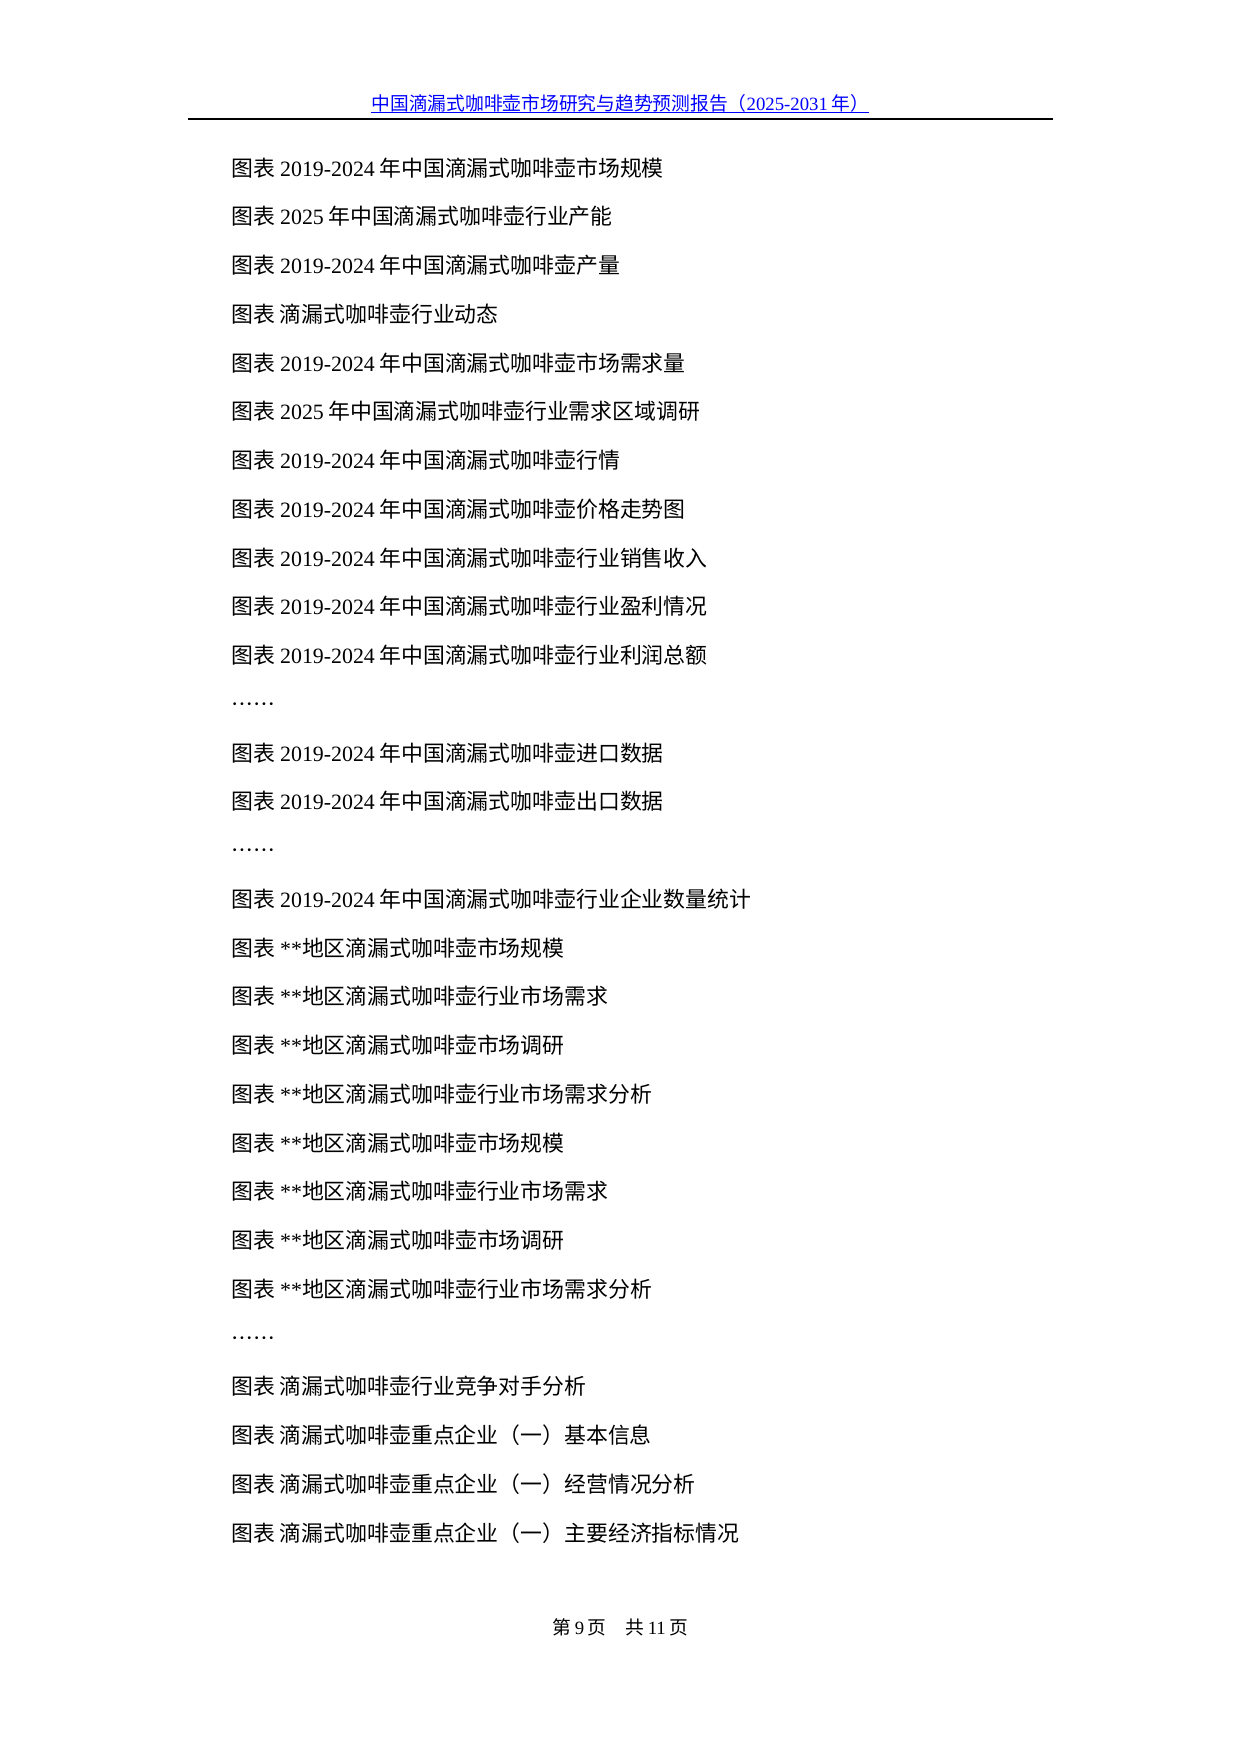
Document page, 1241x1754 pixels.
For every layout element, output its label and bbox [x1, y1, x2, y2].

text [187, 150, 1053, 1548]
